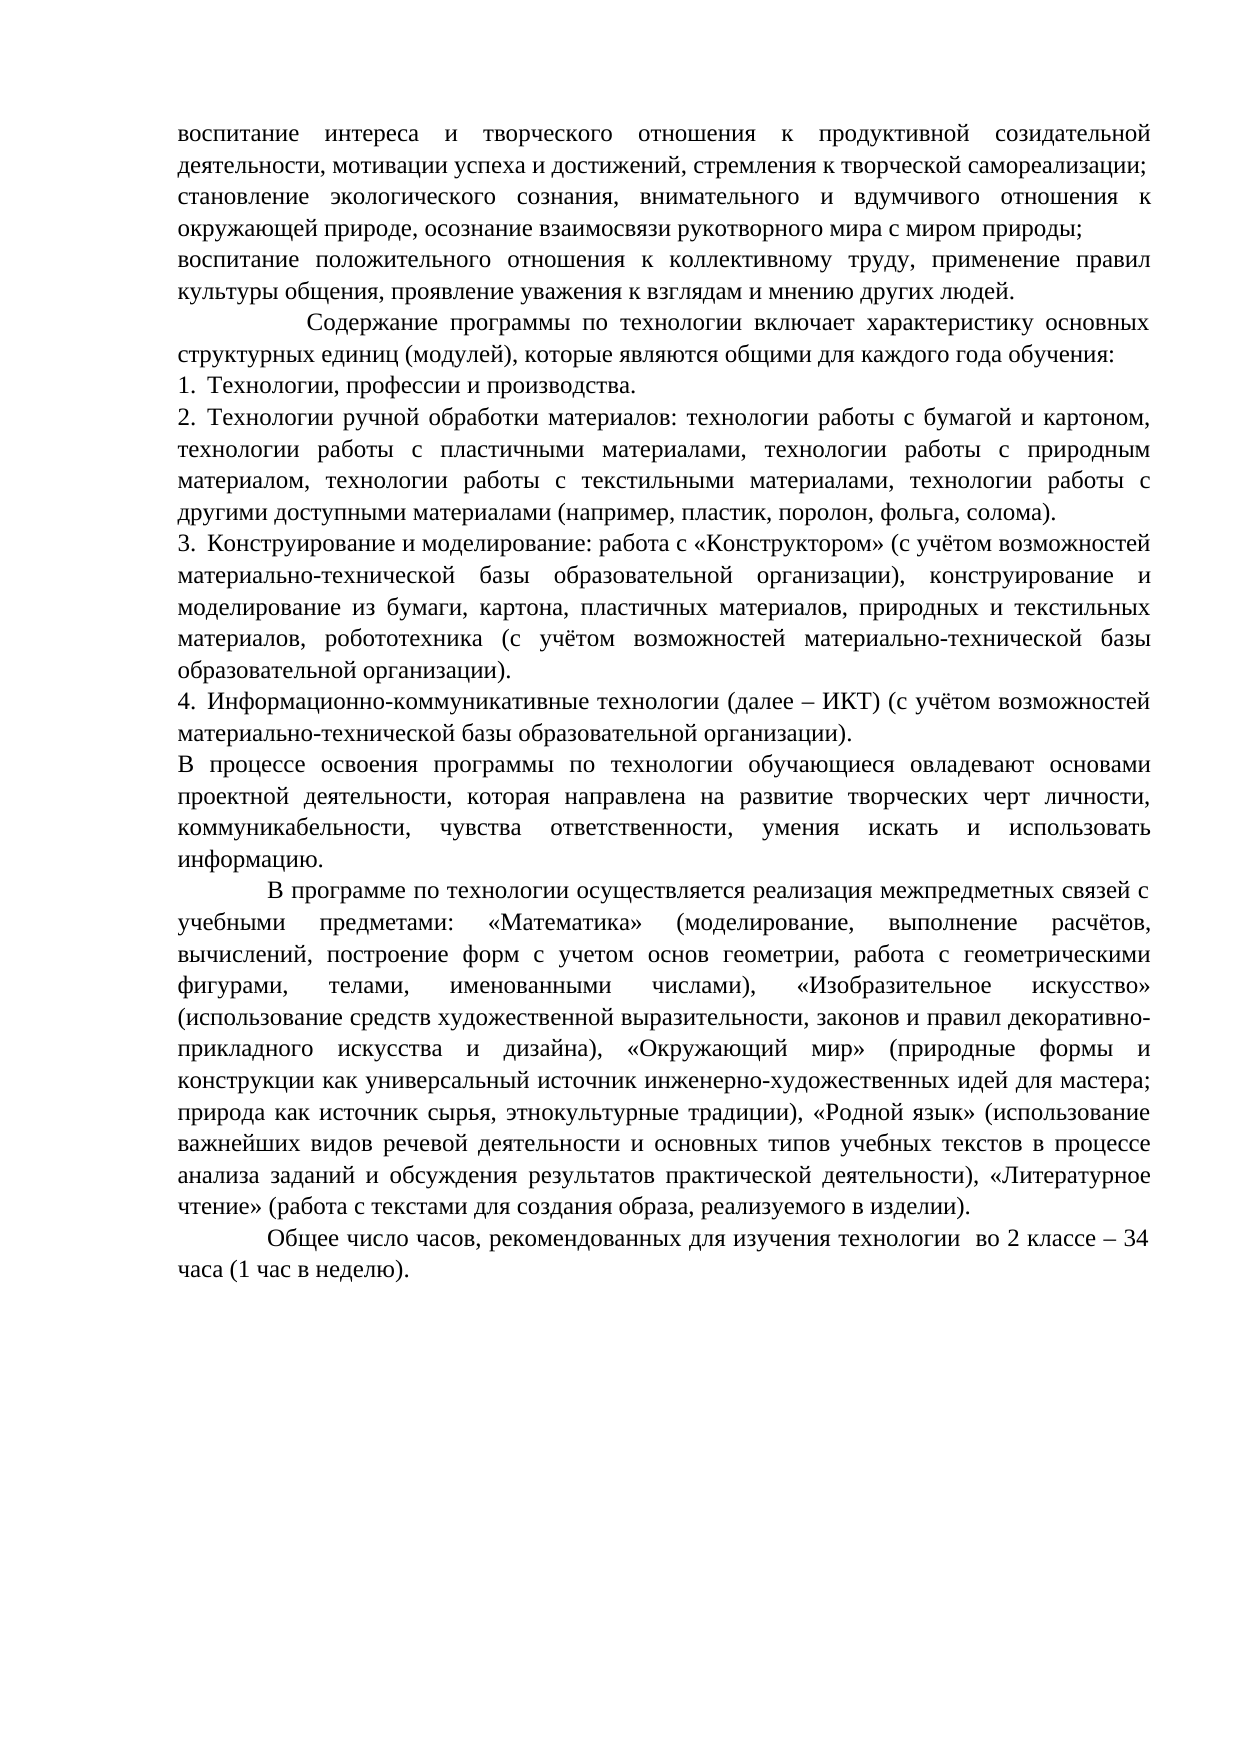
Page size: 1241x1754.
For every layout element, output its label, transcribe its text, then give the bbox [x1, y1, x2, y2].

text воспитание интереса и творческого отношения к продуктивной созидательной деятельности, мотивации успеха и достижений, стремления к творческой самореализации; [177, 118, 1152, 178]
text В программе по технологии осуществляется реализация межпредметных связей с учебными предметами: «Математика» (моделирование, выполнение расчётов, вычислений, построение форм с учетом основ геометрии, работа с геометрическими фигурами, телами, именованными числами), «Изобразительное искусство» (использование средств художественной выразительности, законов и правил декоративно-прикладного искусства и дизайна), «Окружающий мир» (природные формы и конструкции как универсальный источник инженерно-художественных идей для мастера; природа как источник сырья, этнокультурные традиции), «Родной язык» (использование важнейших видов речевой деятельности и основных типов учебных текстов в процессе анализа заданий и обсуждения результатов практической деятельности), «Литературное чтение» (работа с текстами для создания образа, реализуемого в изделии). [177, 876, 1152, 1220]
list Конструирование и моделирование: работа с «Конструктором» (с учётом возможностей материально-технической базы образовательной организации), конструирование и моделирование из бумаги, картона, пластичных материалов, природных и текстильных материалов, робототехника (с учётом возможностей материально-технической базы образовательной организации). [177, 528, 1152, 683]
text Общее число часов, рекомендованных для изучения технологии во 2 классе – 34 часа (1 час в неделю). [177, 1223, 1152, 1283]
list Технологии, профессии и производства. [177, 371, 1152, 399]
list Информационно-коммуникативные технологии (далее – ИКТ) (с учётом возможностей материально-технической базы образовательной организации). [177, 686, 1152, 747]
text воспитание положительного отношения к коллективному труду, применение правил культуры общения, проявление уважения к взглядам и мнению других людей. [177, 244, 1152, 305]
text становление экологического сознания, внимательного и вдумчивого отношения к окружающей природе, осознание взаимосвязи рукотворного мира с миром природы; [177, 181, 1152, 242]
text В процессе освоения программы по технологии обучающиеся овладевают основами проектной деятельности, которая направлена на развитие творческих черт личности, коммуникабельности, чувства ответственности, умения искать и использовать информацию. [177, 749, 1152, 873]
list Технологии ручной обработки материалов: технологии работы с бумагой и картоном, технологии работы с пластичными материалами, технологии работы с природным материалом, технологии работы с текстильными материалами, технологии работы с другими доступными материалами (например, пластик, поролон, фольга, солома). [177, 402, 1152, 526]
text Содержание программы по технологии включает характеристику основных структурных единиц (модулей), которые являются общими для каждого года обучения: [177, 307, 1152, 368]
